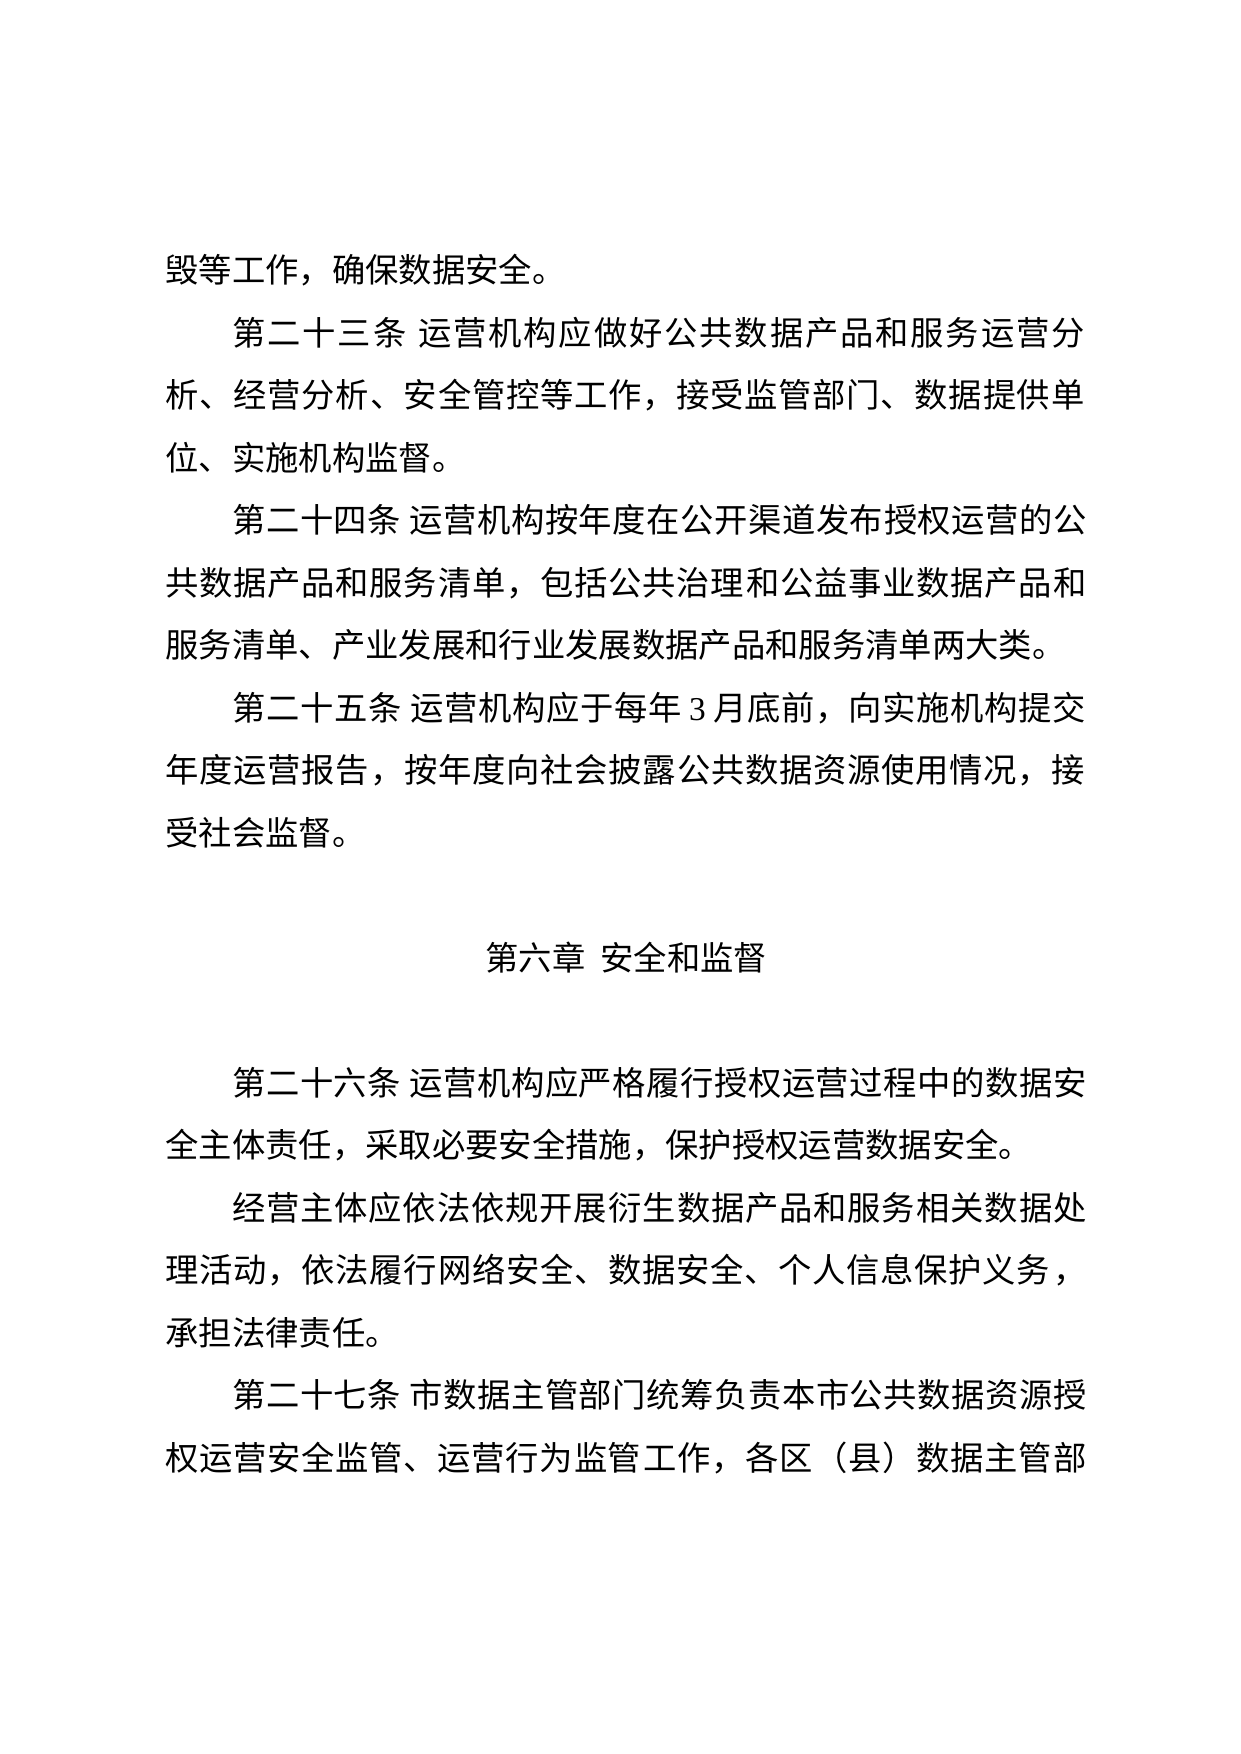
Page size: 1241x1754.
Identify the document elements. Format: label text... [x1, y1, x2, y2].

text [165, 233, 1087, 295]
subtitle 安全和监督 [165, 920, 1087, 983]
list 第二十四条 运营机构按年度在公开渠道发布授权运营的公共数据产品和服务清单，包括公共治理和公益事业数据产品和服务清单、产业发展和行业发展数据产品和服务清单两大类。 [165, 483, 1087, 670]
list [165, 1358, 1087, 1483]
list 第二十五条 运营机构应于每年3月底前，向实施机构提交年度运营报告，按年度向社会披露公共数据资源使用情况，接受社会监督。 [165, 670, 1087, 858]
list 第二十六条 运营机构应严格履行授权运营过程中的数据安全主体责任，采取必要安全措施，保护授权运营数据安全。 [165, 1045, 1087, 1170]
list 第二十三条 运营机构应做好公共数据产品和服务运营分析、经营分析、安全管控等工作，接受监管部门、数据提供单位、实施机构监督。 [165, 295, 1087, 483]
list 经营主体应依法依规开展衍生数据产品和服务相关数据处理活动，依法履行网络安全、数据安全、个人信息保护义务，承担法律责任。 [165, 1170, 1087, 1358]
